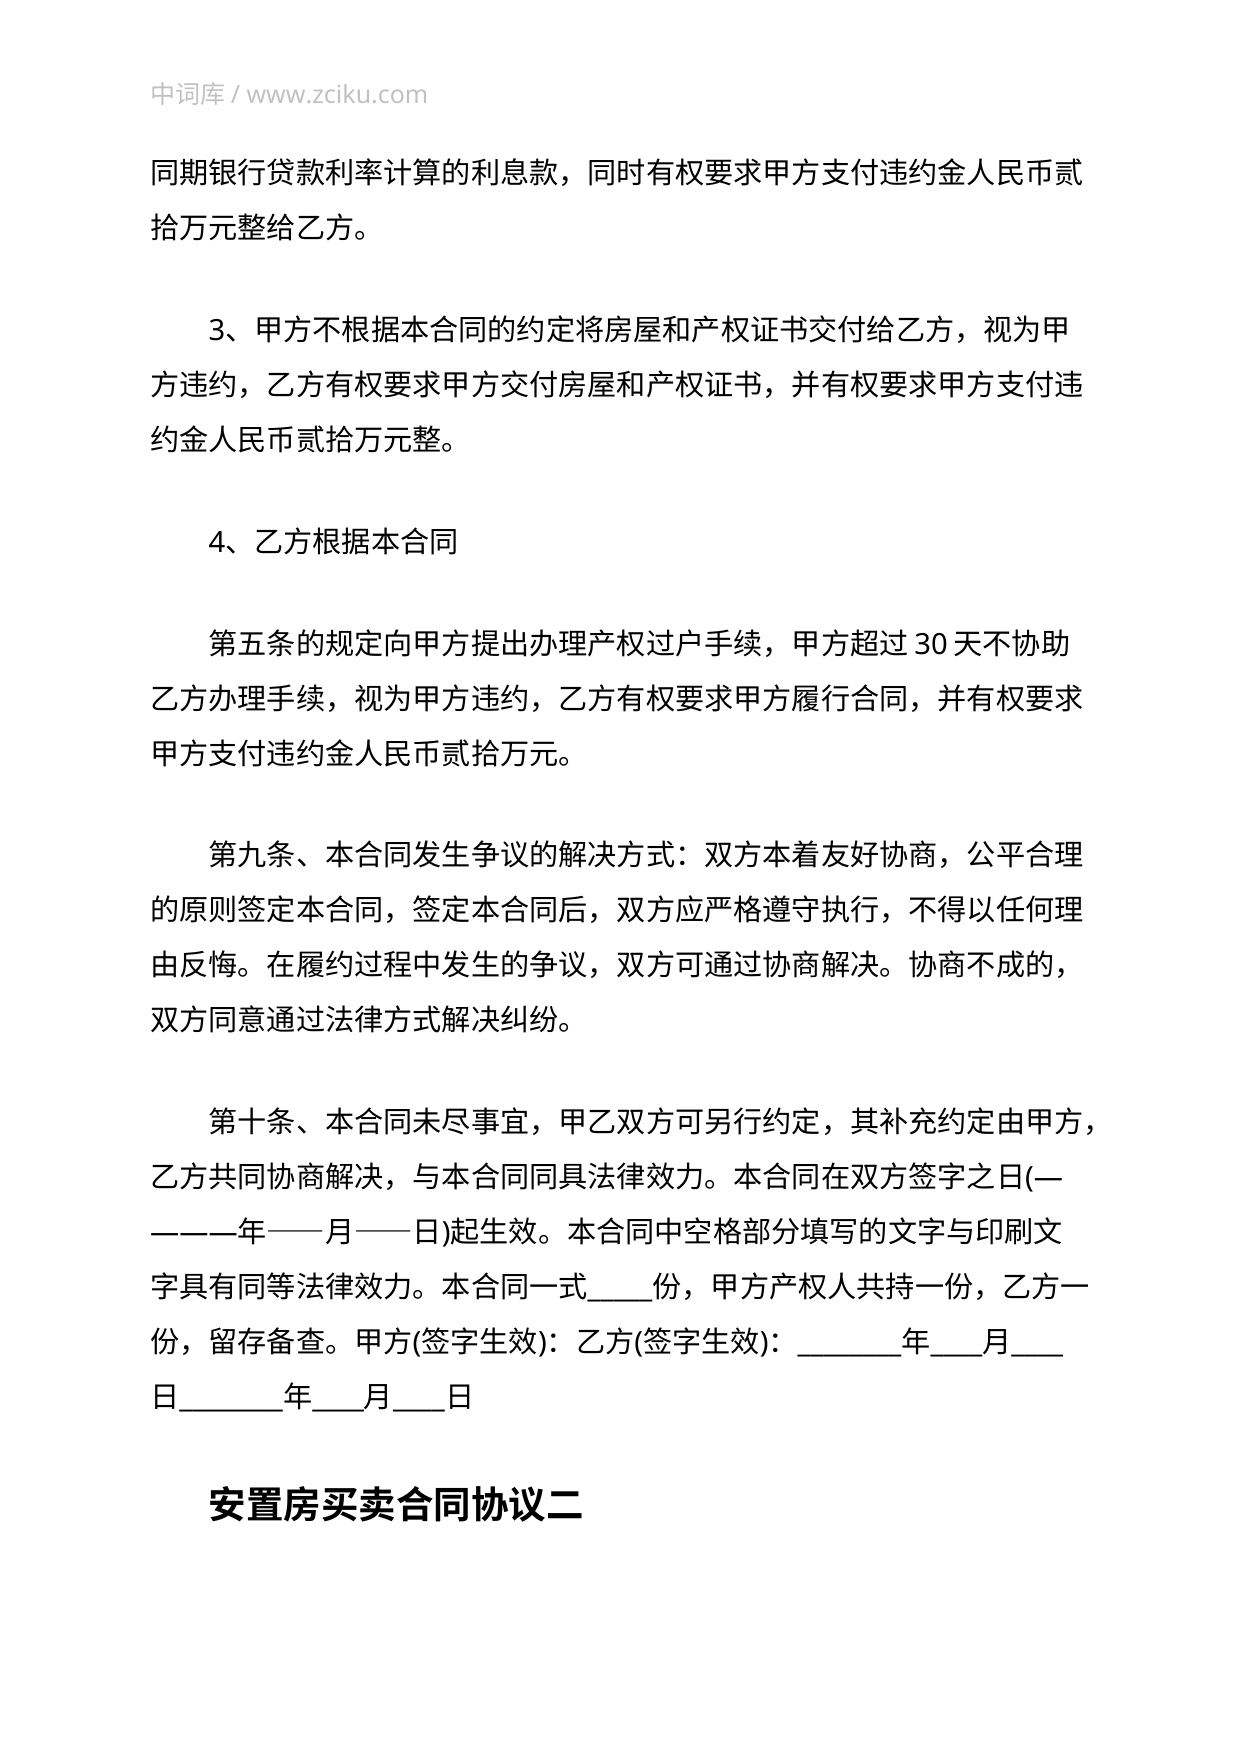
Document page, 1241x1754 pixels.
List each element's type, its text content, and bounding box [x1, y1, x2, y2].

text 4、乙方根据本合同 [150, 518, 1090, 561]
text 第五条的规定向甲方提出办理产权过户手续，甲方超过30天不协助乙方办理手续，视为甲方违约，乙方有权要求甲方履行合同，并有权要求甲方支付违约金人民币贰拾万元。 [150, 620, 1090, 772]
text 第十条、本合同未尽事宜，甲乙双方可另行约定，其补充约定由甲方，乙方共同协商解决，与本合同同具法律效力。本合同在双方签字之日(————年——月——日)起生效。本合同中空格部分填写的文字与印刷文字具有同等法律效力。本合同一式_____份，甲方产权人共持一份，乙方一份，留存备查。甲方(签字生效)：乙方(签字生效)：________年____月____日________年____月____日 [150, 1098, 1090, 1416]
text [150, 150, 1090, 247]
text 3、甲方不根据本合同的约定将房屋和产权证书交付给乙方，视为甲方违约，乙方有权要求甲方交付房屋和产权证书，并有权要求甲方支付违约金人民币贰拾万元整。 [150, 307, 1090, 459]
text 第九条、本合同发生争议的解决方式：双方本着友好协商，公平合理的原则签定本合同，签定本合同后，双方应严格遵守执行，不得以任何理由反悔。在履约过程中发生的争议，双方可通过协商解决。协商不成的，双方同意通过法律方式解决纠纷。 [150, 832, 1090, 1039]
text 安置房买卖合同协议二 [150, 1475, 1090, 1529]
